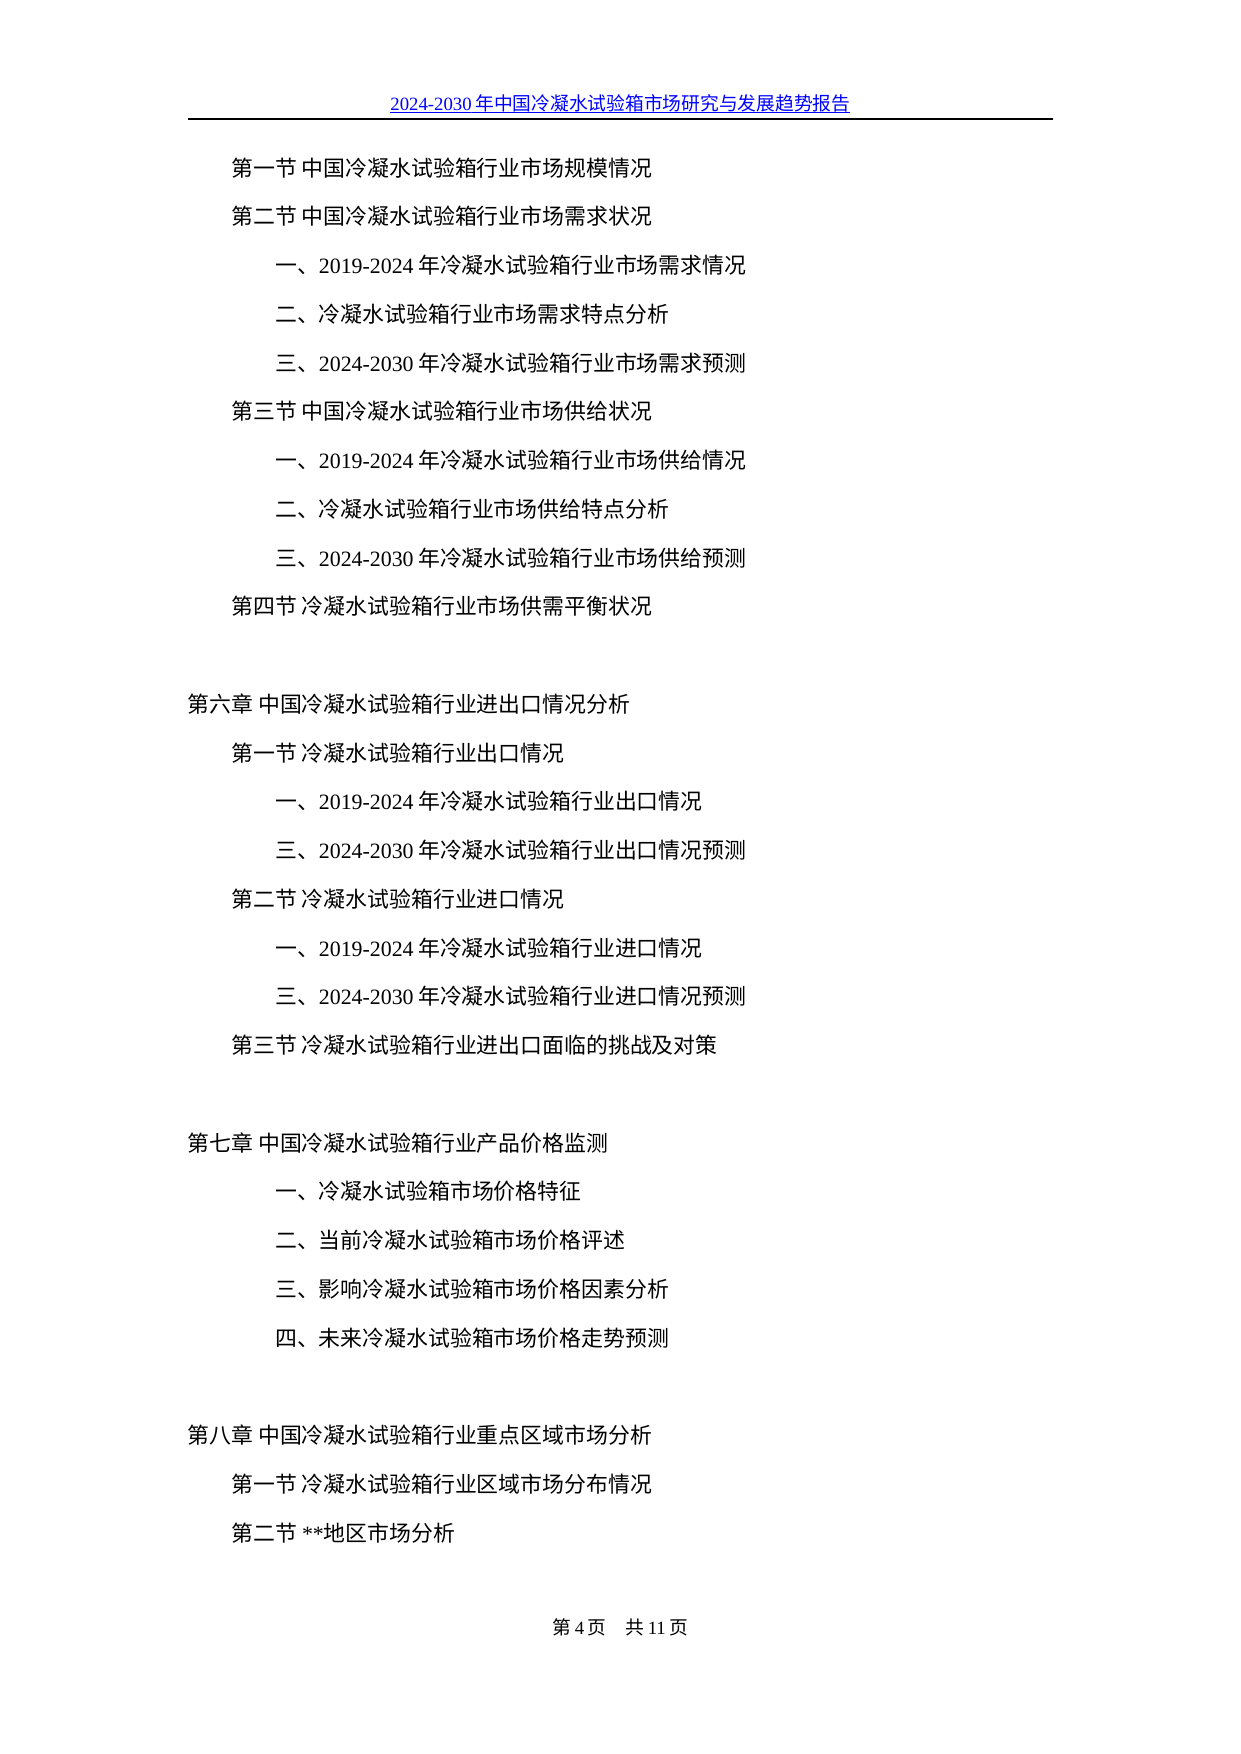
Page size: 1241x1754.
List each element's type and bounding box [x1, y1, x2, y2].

text [187, 150, 1053, 1548]
